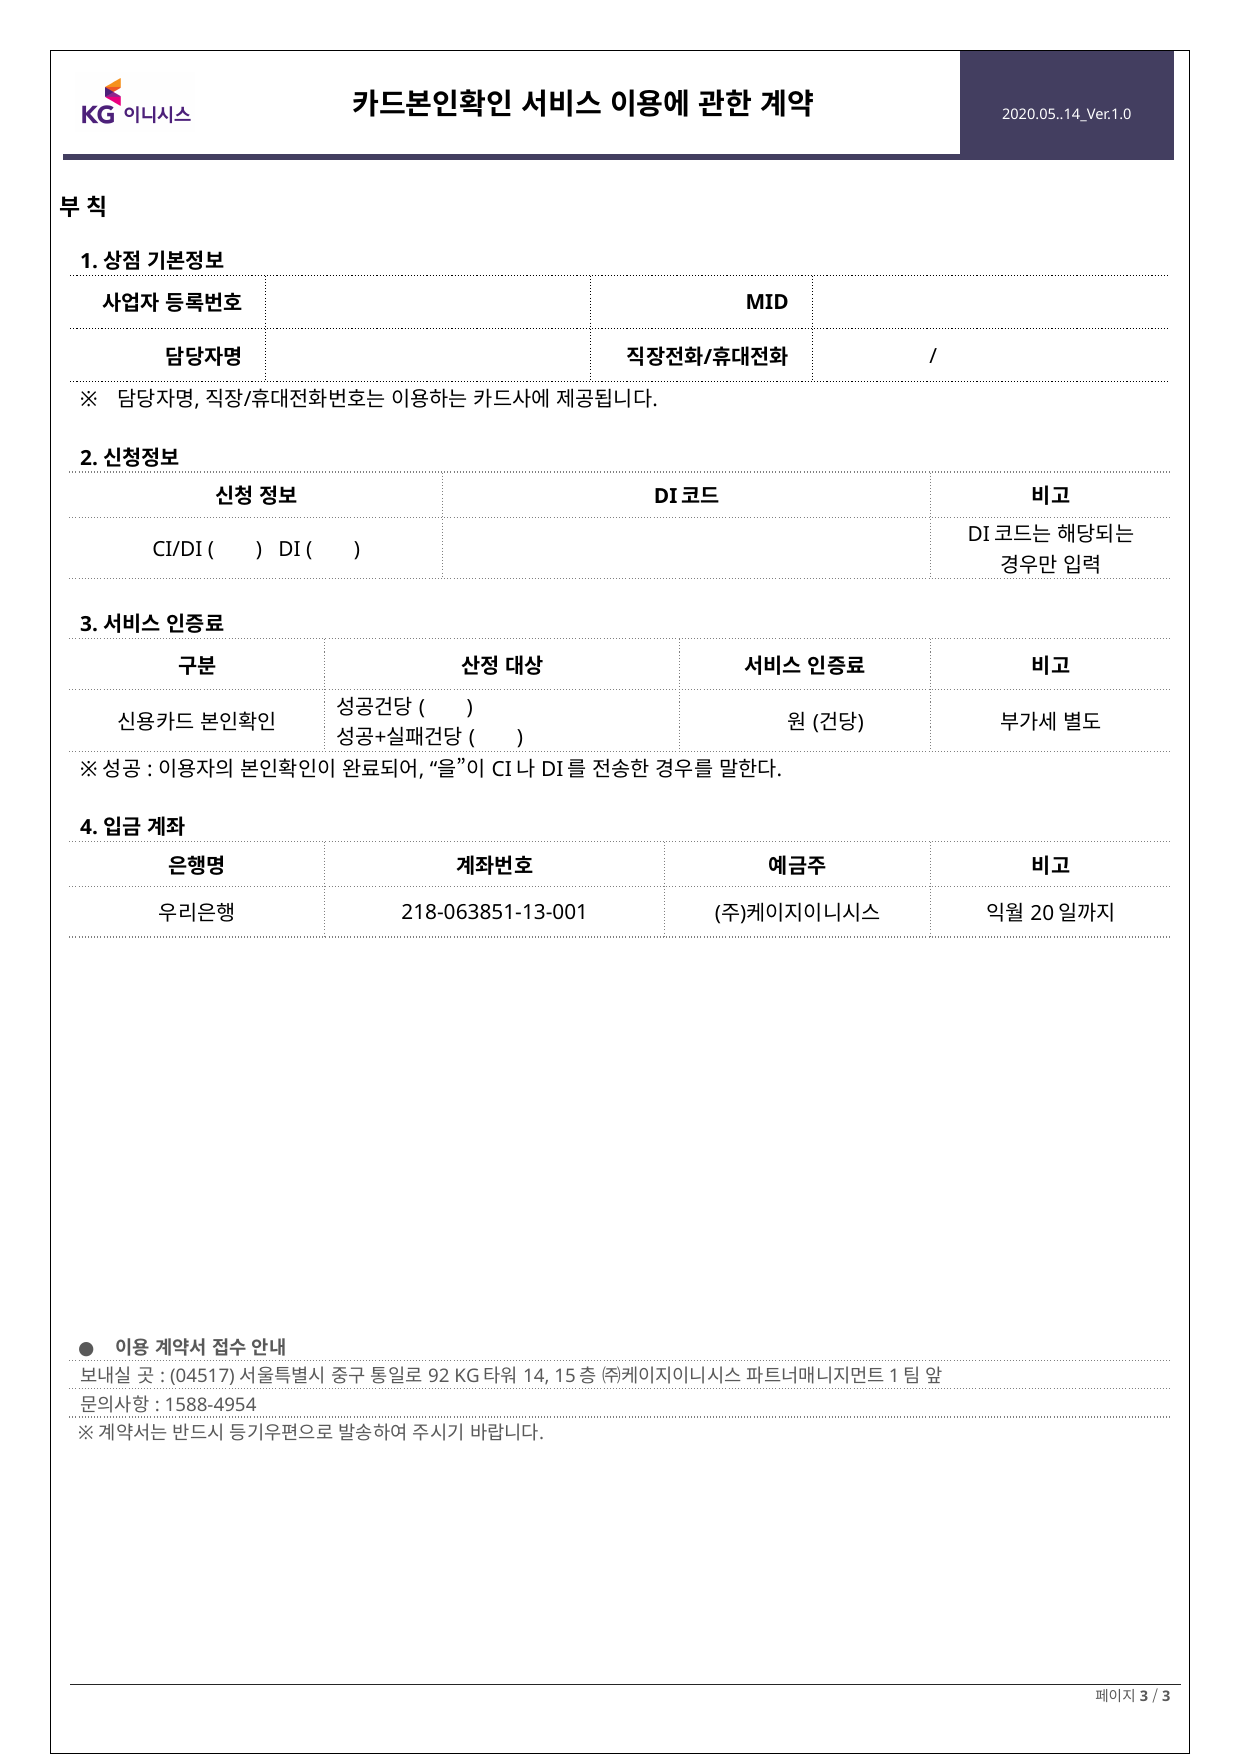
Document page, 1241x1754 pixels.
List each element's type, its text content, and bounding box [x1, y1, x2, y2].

table_header 신청 정보 [69, 471, 443, 517]
text 4. 입금 계좌 [59, 811, 1181, 841]
list 이용 계약서 접수 안내 [78, 1333, 1181, 1360]
text 1. 상점 기본정보 [59, 244, 1181, 274]
text ※ 계약서는 반드시 등기우편으로 발송하여 주시기 바랍니다. [59, 1417, 1181, 1444]
table_header [266, 275, 591, 328]
table_cell 원 (건당) [679, 689, 930, 751]
table_cell 익월 20일까지 [930, 886, 1171, 936]
text 부 칙 [59, 188, 1181, 222]
table_header 비고 [930, 471, 1171, 517]
table_cell [266, 328, 591, 381]
table_cell 성공건당 ( ) 성공+실패건당 ( ) [325, 689, 679, 751]
table_cell (주)케이지이니시스 [665, 886, 930, 936]
table_header 구분 [69, 638, 325, 689]
table_cell / [812, 328, 1170, 381]
table_header 사업자 등록번호 [70, 275, 266, 328]
table_header 서비스 인증료 [679, 638, 930, 689]
table_header MID [591, 275, 812, 328]
picture [75, 72, 195, 132]
table_header 계좌번호 [325, 841, 664, 886]
table_header 비고 [930, 638, 1171, 689]
table_cell 담당자명 [70, 328, 266, 381]
table_header 보내실 곳 : (04517) 서울특별시 중구 통일로 92 KG타워 14, 15층 ㈜케이지이니시스 파트너매니지먼트1팀 앞 [69, 1360, 1171, 1388]
table_cell 218-063851-13-001 [325, 886, 664, 936]
table_header 산정 대상 [325, 638, 679, 689]
table_cell 신용카드 본인확인 [69, 689, 325, 751]
table_cell 직장전화/휴대전화 [591, 328, 812, 381]
table_header [812, 275, 1170, 328]
text 3. 서비스 인증료 [59, 608, 1181, 638]
list 담당자명, 직장/휴대전화번호는 이용하는 카드사에 제공됩니다. [80, 382, 1181, 413]
table_cell 문의사항 : 1588-4954 [69, 1388, 1171, 1416]
table_header 예금주 [665, 841, 930, 886]
table_header 은행명 [69, 841, 325, 886]
text ※ 성공 : 이용자의 본인확인이 완료되어, “을”이 CI나 DI를 전송한 경우를 말한다. [59, 752, 1181, 782]
table_cell DI코드는 해당되는 경우만 입력 [930, 517, 1171, 578]
table_cell 우리은행 [69, 886, 325, 936]
table_cell CI/DI ( ) DI ( ) [69, 517, 443, 578]
text 2. 신청정보 [59, 441, 1181, 471]
table_header DI코드 [443, 471, 930, 517]
table_cell [443, 517, 930, 578]
table_header 비고 [930, 841, 1171, 886]
table_cell 부가세 별도 [930, 689, 1171, 751]
